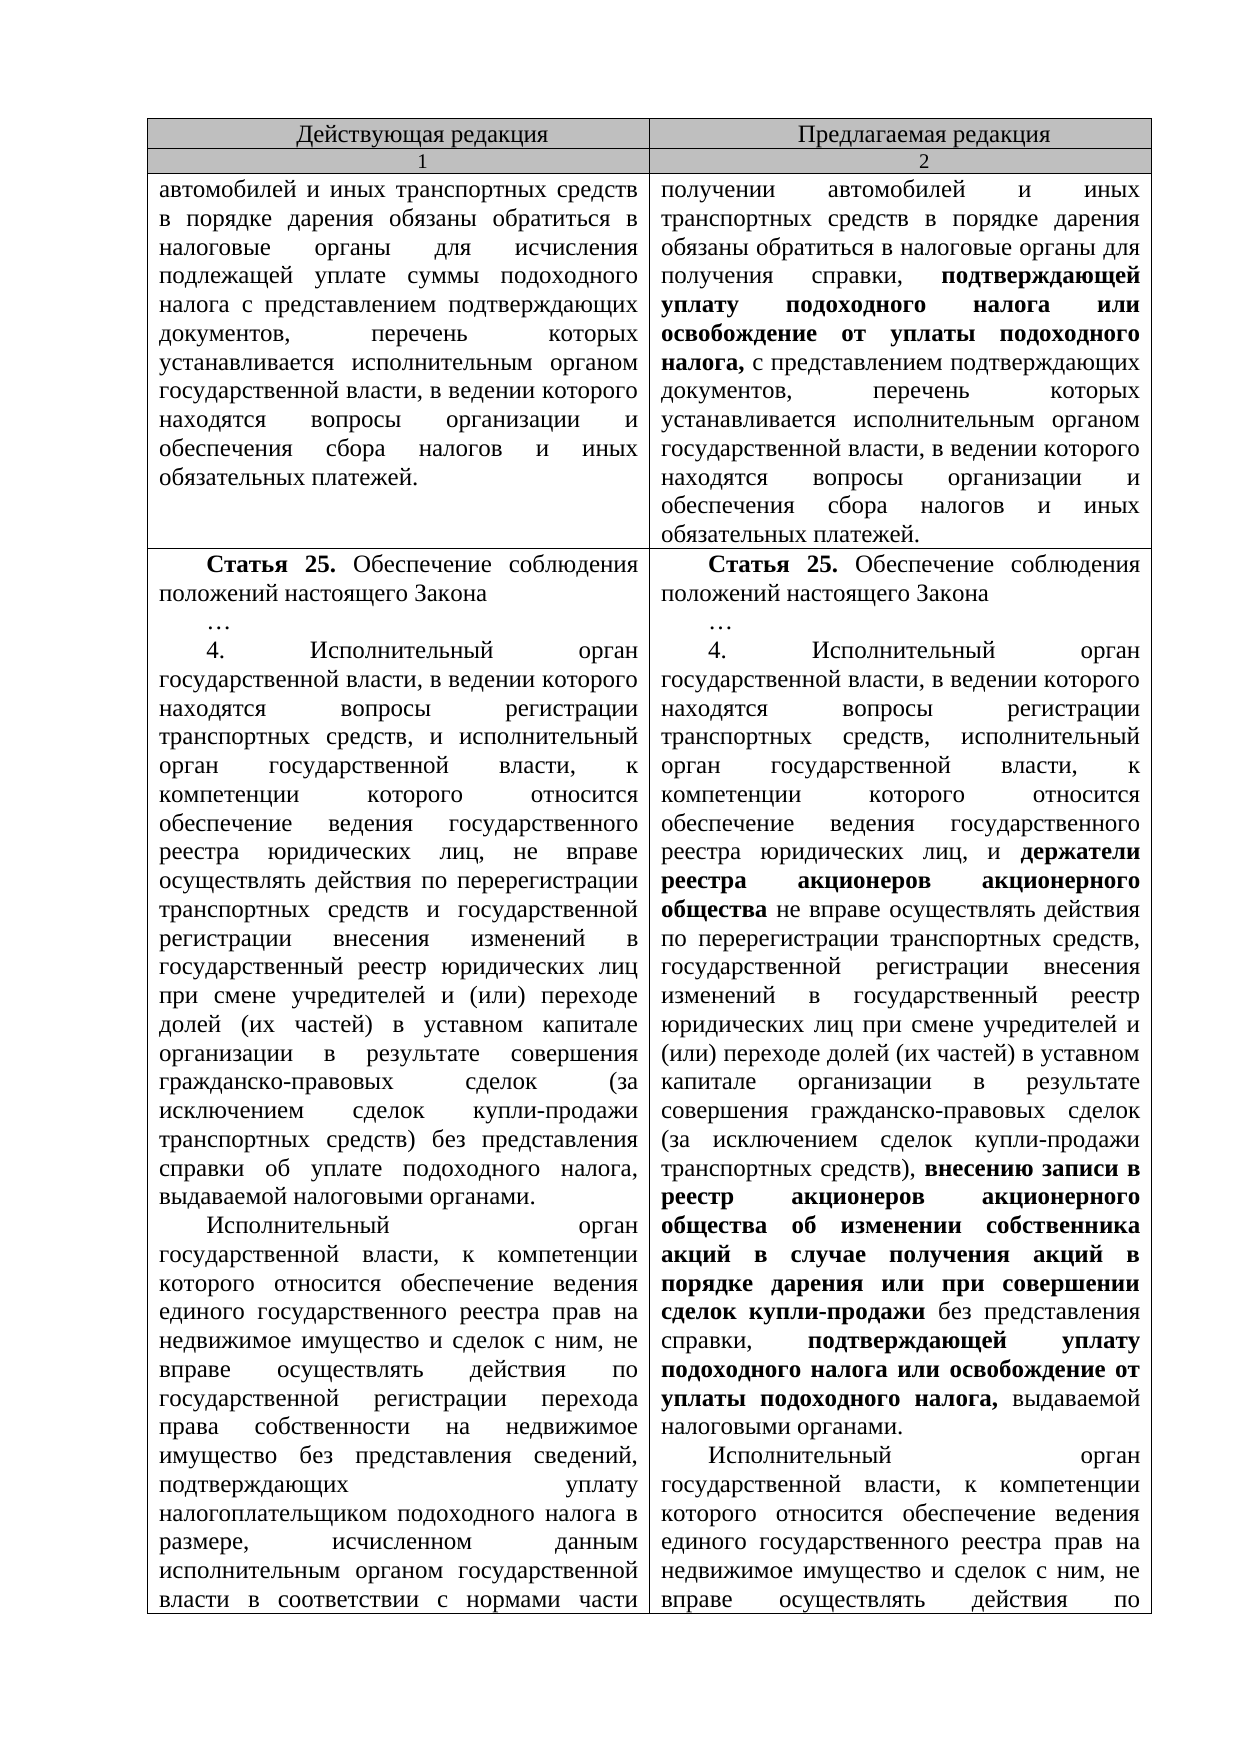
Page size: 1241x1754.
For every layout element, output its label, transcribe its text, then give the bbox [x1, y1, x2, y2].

table_header Предлагаемая редакция [650, 119, 1151, 148]
table_header Действующая редакция [148, 119, 649, 148]
table_cell 2 [650, 149, 1151, 173]
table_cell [650, 174, 1151, 548]
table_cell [148, 549, 649, 1613]
table_cell 1 [148, 149, 649, 173]
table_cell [650, 549, 1151, 1613]
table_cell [148, 174, 649, 548]
